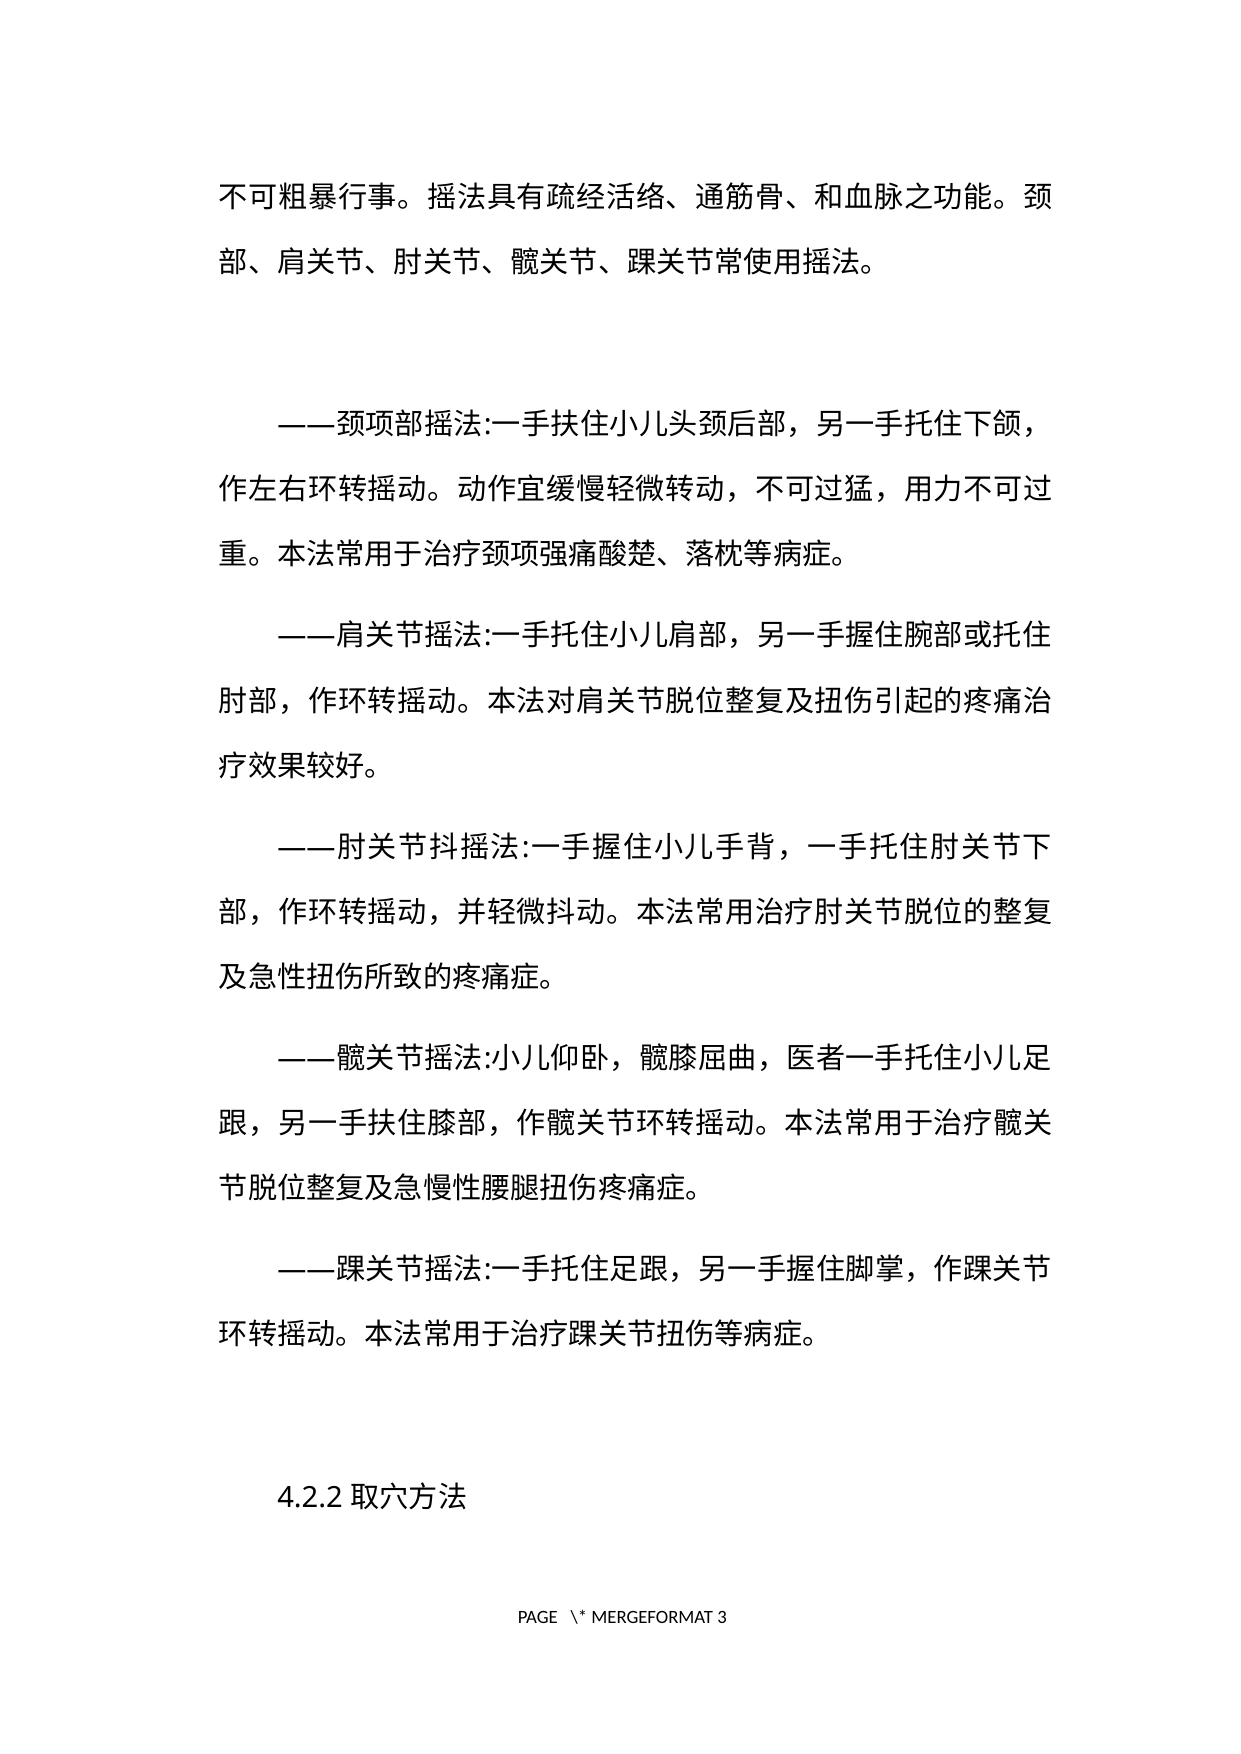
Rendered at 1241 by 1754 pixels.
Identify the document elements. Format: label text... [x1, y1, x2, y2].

text 4.2.2 取穴方法 [219, 1462, 1053, 1527]
text ——颈项部摇法:一手扶住小儿头颈后部，另一手托住下颌，作左右环转摇动。动作宜缓慢轻微转动，不可过猛，用力不可过重。本法常用于治疗颈项强痛酸楚、落枕等病症。 [219, 389, 1053, 584]
text ——踝关节摇法:一手托住足跟，另一手握住脚掌，作踝关节环转摇动。本法常用于治疗踝关节扭伤等病症。 [219, 1234, 1053, 1364]
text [219, 162, 1053, 292]
text ——髋关节摇法:小儿仰卧，髋膝屈曲，医者一手托住小儿足跟，另一手扶住膝部，作髋关节环转摇动。本法常用于治疗髋关节脱位整复及急慢性腰腿扭伤疼痛症。 [219, 1023, 1053, 1218]
text ——肘关节抖摇法:一手握住小儿手背，一手托住肘关节下部，作环转摇动，并轻微抖动。本法常用治疗肘关节脱位的整复及急性扭伤所致的疼痛症。 [219, 812, 1053, 1007]
text ——肩关节摇法:一手托住小儿肩部，另一手握住腕部或托住肘部，作环转摇动。本法对肩关节脱位整复及扭伤引起的疼痛治疗效果较好。 [219, 601, 1053, 796]
